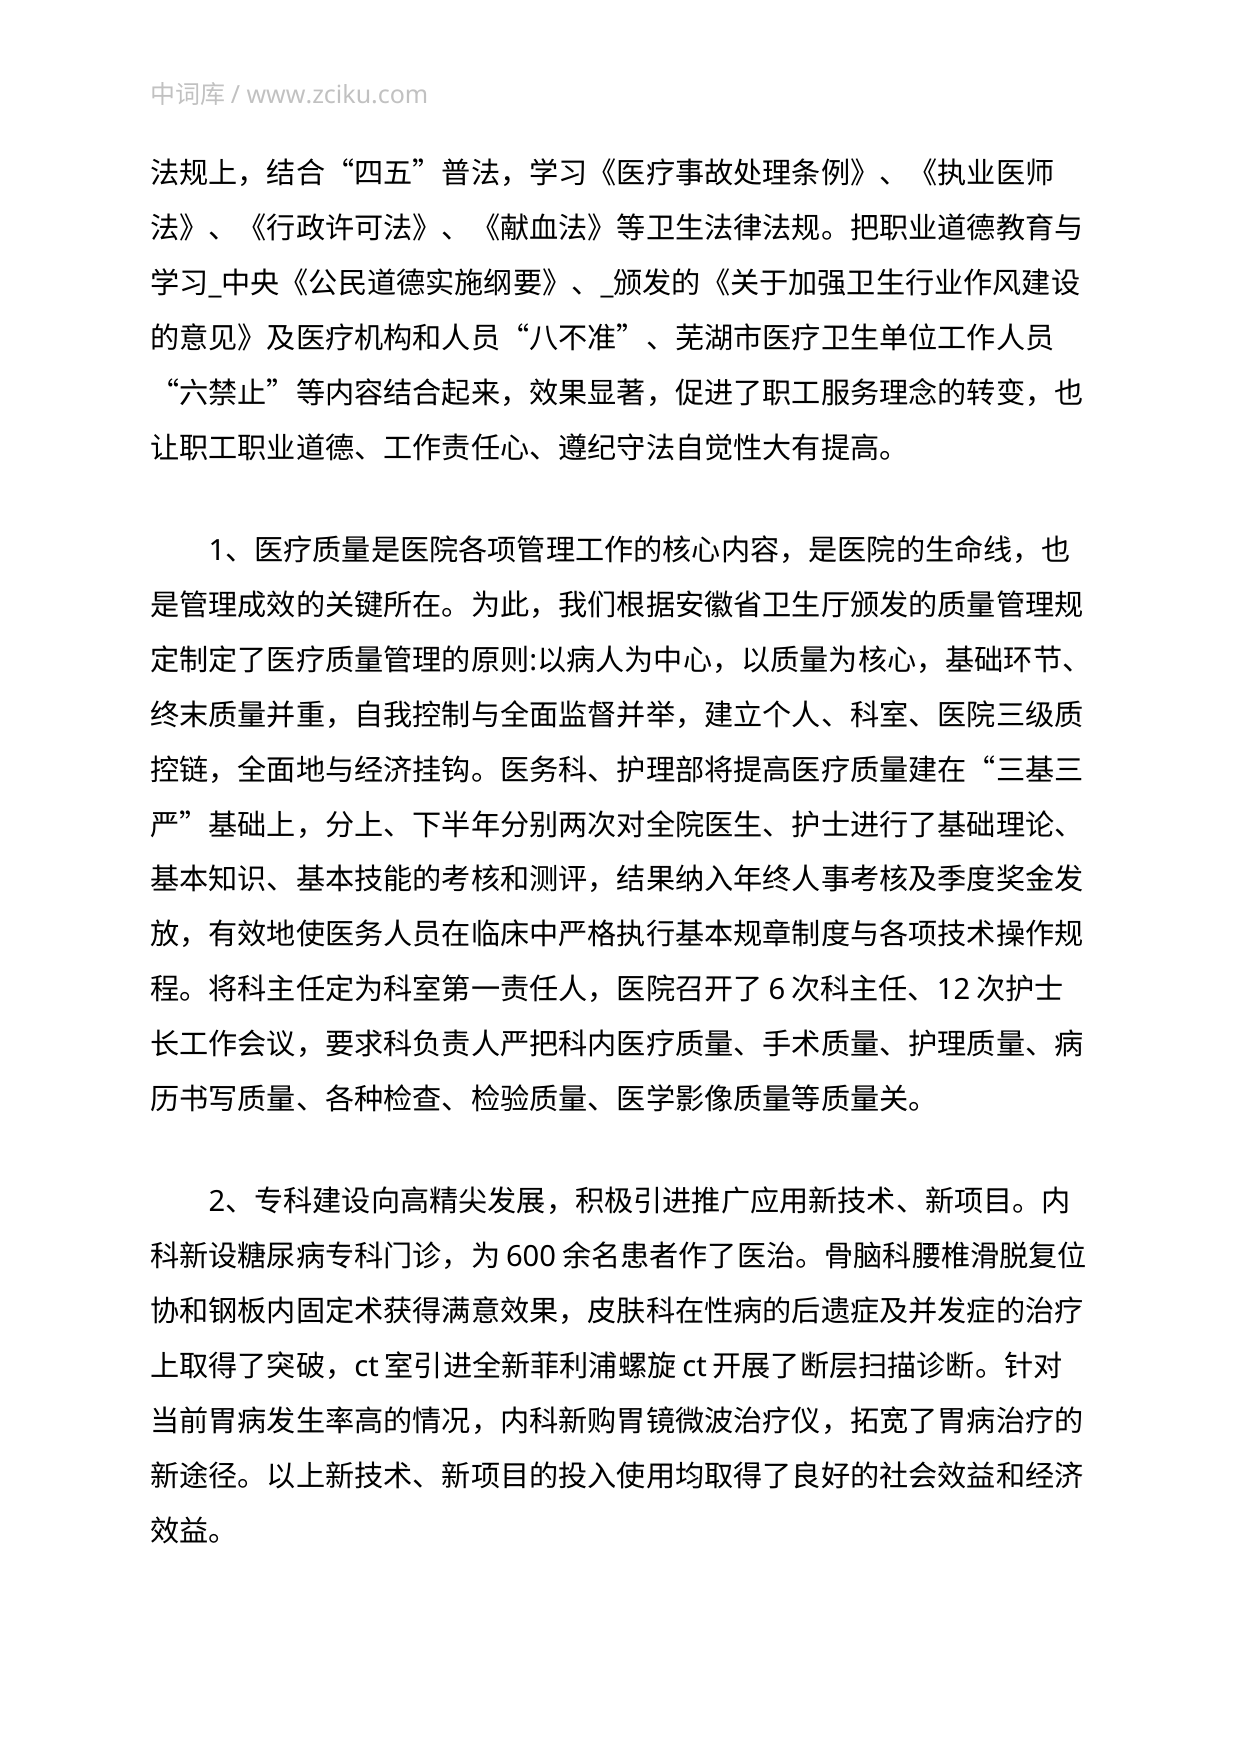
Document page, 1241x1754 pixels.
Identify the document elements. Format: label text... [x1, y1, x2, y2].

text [150, 150, 1090, 467]
text 2、专科建设向高精尖发展，积极引进推广应用新技术、新项目。内科新设糖尿病专科门诊，为600余名患者作了医治。骨脑科腰椎滑脱复位协和钢板内固定术获得满意效果，皮肤科在性病的后遗症及并发症的治疗上取得了突破，ct室引进全新菲利浦螺旋ct开展了断层扫描诊断。针对当前胃病发生率高的情况，内科新购胃镜微波治疗仪，拓宽了胃病治疗的新途径。以上新技术、新项目的投入使用均取得了良好的社会效益和经济效益。 [150, 1177, 1090, 1549]
text 1、医疗质量是医院各项管理工作的核心内容，是医院的生命线，也是管理成效的关键所在。为此，我们根据安徽省卫生厅颁发的质量管理规定制定了医疗质量管理的原则:以病人为中心，以质量为核心，基础环节、终末质量并重，自我控制与全面监督并举，建立个人、科室、医院三级质控链，全面地与经济挂钩。医务科、护理部将提高医疗质量建在“三基三严”基础上，分上、下半年分别两次对全院医生、护士进行了基础理论、基本知识、基本技能的考核和测评，结果纳入年终人事考核及季度奖金发放，有效地使医务人员在临床中严格执行基本规章制度与各项技术操作规程。将科主任定为科室第一责任人，医院召开了6次科主任、12次护士长工作会议，要求科负责人严把科内医疗质量、手术质量、护理质量、病历书写质量、各种检查、检验质量、医学影像质量等质量关。 [150, 526, 1090, 1118]
